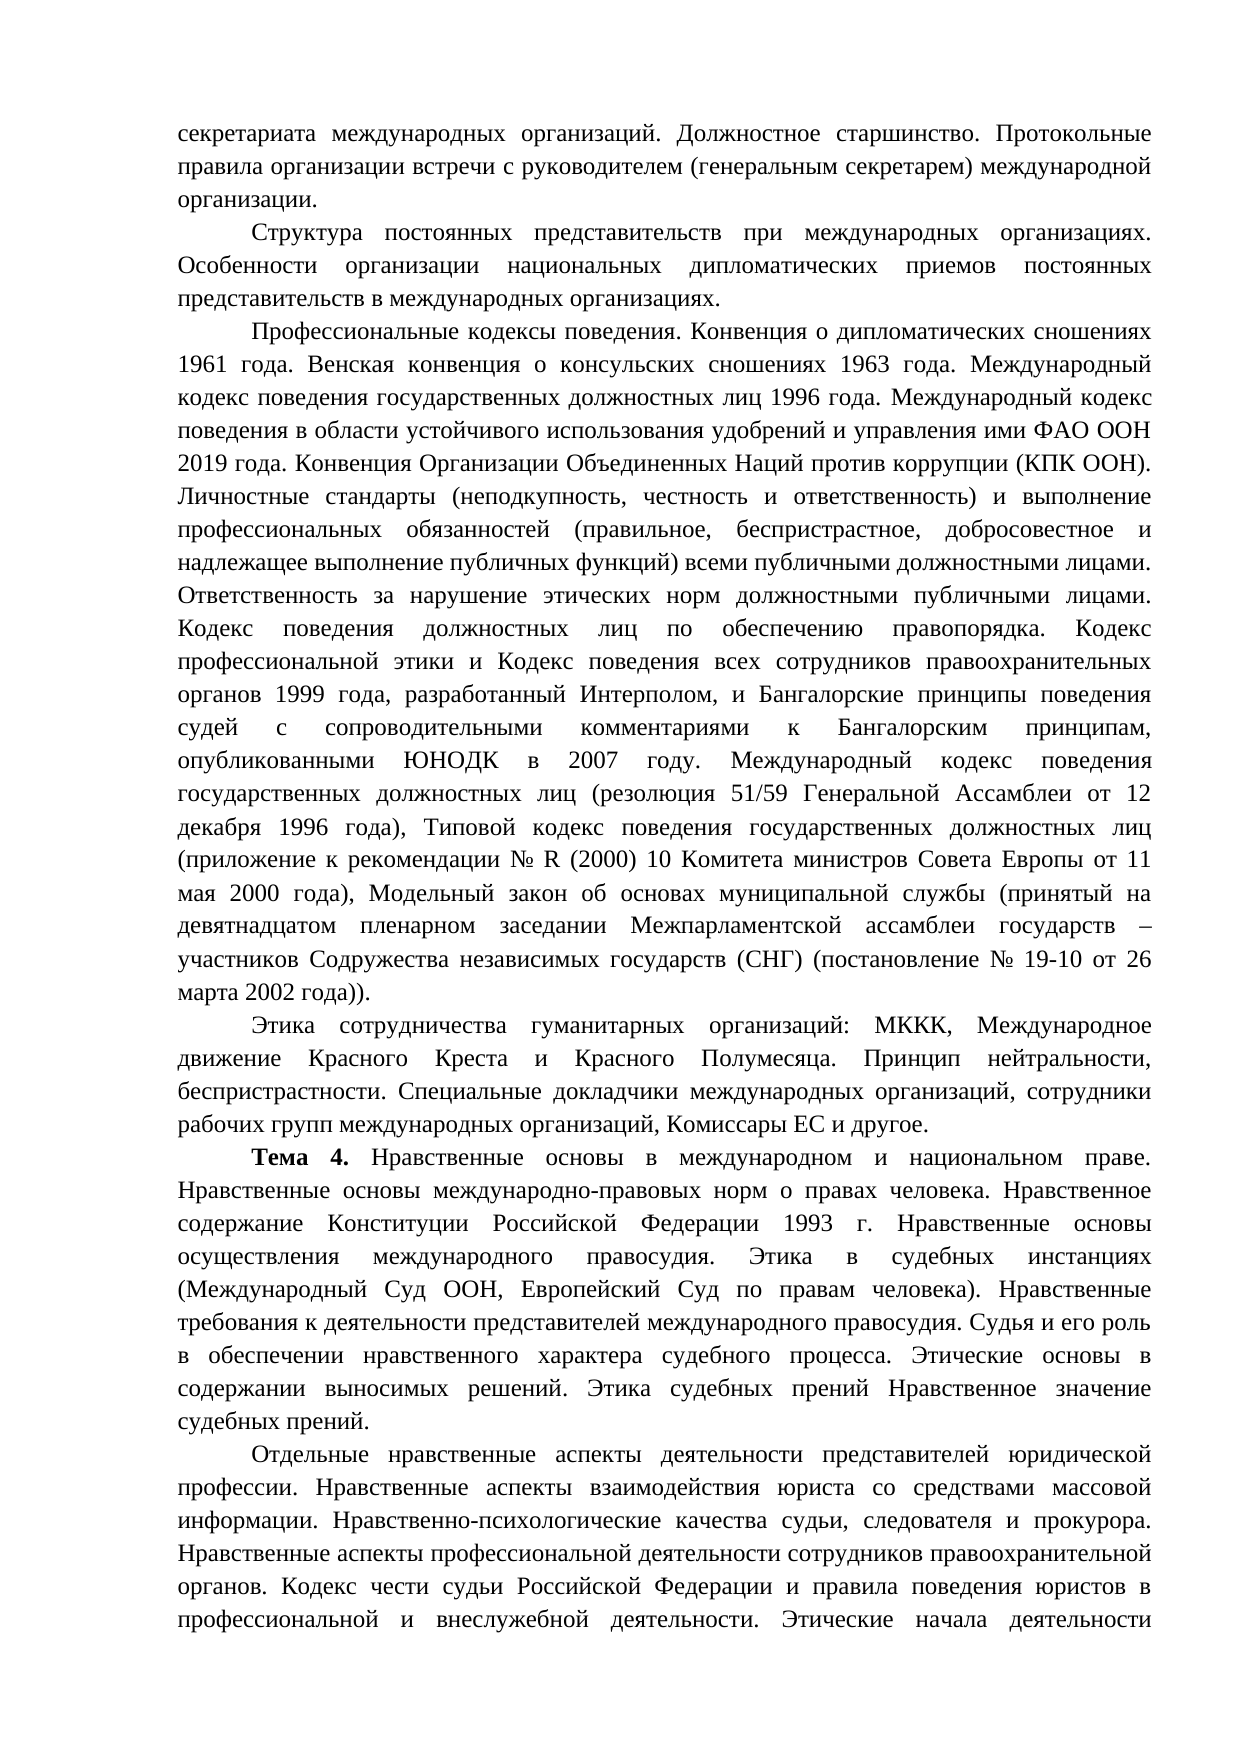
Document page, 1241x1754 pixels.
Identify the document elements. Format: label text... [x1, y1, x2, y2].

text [177, 1439, 1152, 1472]
text Этика сотрудничества гуманитарных организаций: МККК, Международное движение Красного Креста и Красного Полумесяца. Принцип нейтральности, беспристрастности. Специальные докладчики международных организаций, сотрудники рабочих групп международных организаций, Комиссары ЕС и другое. [177, 1104, 1152, 1137]
text Этика сотрудничества гуманитарных организаций: МККК, Международное движение Красного Креста и Красного Полумесяца. Принцип нейтральности, беспристрастности. Специальные докладчики международных организаций, сотрудники рабочих групп международных организаций, Комиссары ЕС и другое. [177, 1010, 1152, 1043]
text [177, 180, 1152, 213]
text Структура постоянных представительств при международных организациях. Особенности организации национальных дипломатических приемов постоянных представительств в международных организациях. [177, 217, 1152, 250]
text Структура постоянных представительств при международных организациях. Особенности организации национальных дипломатических приемов постоянных представительств в международных организациях. [177, 279, 1152, 312]
